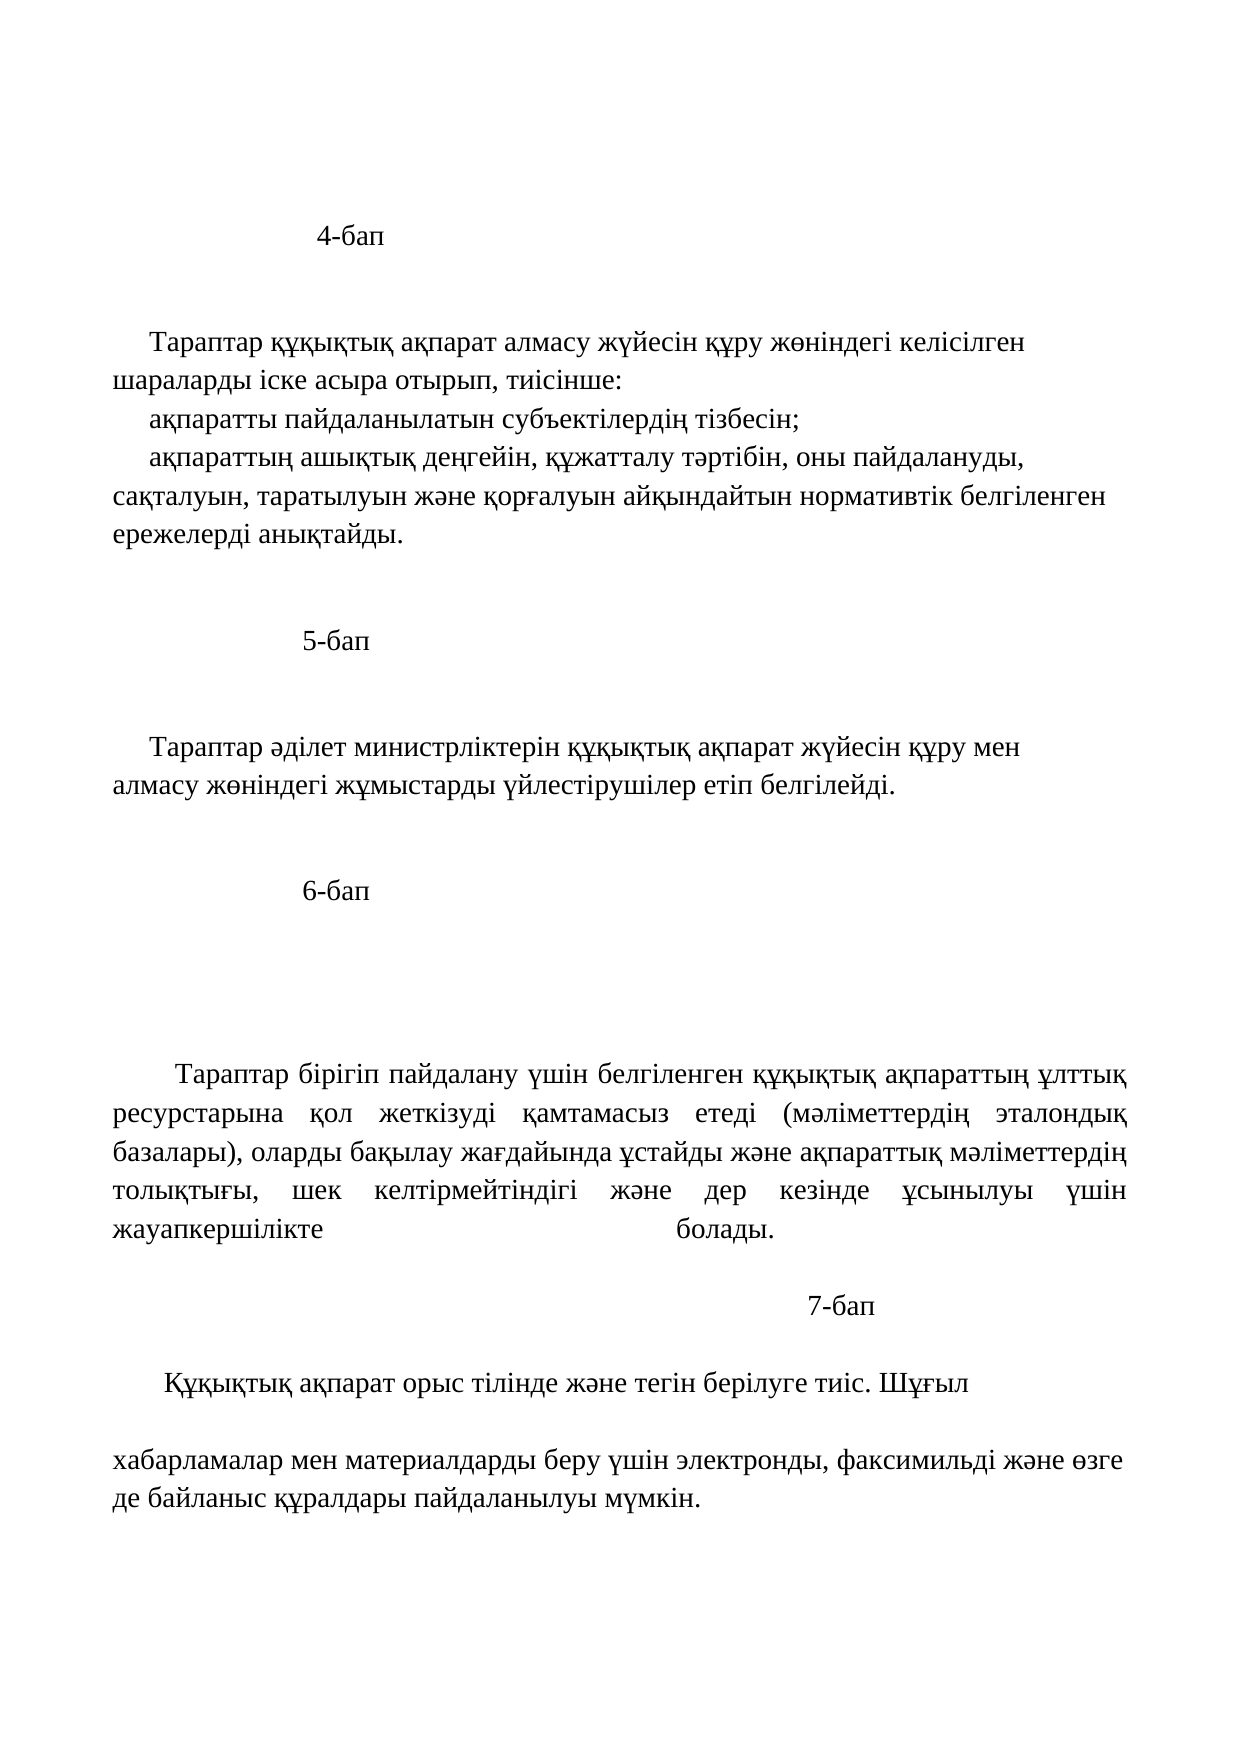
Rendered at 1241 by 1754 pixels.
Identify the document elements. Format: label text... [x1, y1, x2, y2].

text хабарламалар мен материалдарды беру үшін электронды, факсимильді және өзге [112, 1442, 1128, 1476]
text ережелерді анықтайды. [112, 516, 1128, 550]
text 5-бап [112, 623, 1128, 656]
text алмасу жөніндегі жұмыстарды үйлестірушілер етіп белгілейді. [112, 767, 1128, 801]
text сақталуын, таратылуын және қорғалуын айқындайтын нормативтік белгіленген [112, 478, 1128, 511]
text ақпаратты пайдаланылатын субъектілердің тізбесін; [112, 401, 1128, 434]
text Тараптар бірігіп пайдалану үшін белгіленген құқықтық ақпараттың ұлттық ресурстарына қол жеткізуді қамтамасыз етеді (мәліметтердің эталондық базалары), оларды бақылау жағдайында ұстайды және ақпараттық мәліметтердің толықтығы, шек келтірмейтіндігі және дер кезінде ұсынылуы үшін жауапкершілікте болады. 7-бап Құқықтық ақпарат орыс тілінде және тегін берілуге тиіс. Шұғыл [112, 1018, 1128, 1398]
text де байланыс құралдары пайдаланылуы мүмкін. [112, 1481, 1128, 1514]
text ақпараттың ашықтық деңгейін, құжатталу тәртібін, оны пайдалануды, [112, 439, 1128, 473]
text шараларды іске асыра отырып, тиісінше: [112, 362, 1128, 396]
text Тараптар әділет министрліктерін құқықтық ақпарат жүйесін құру мен [112, 729, 1128, 762]
text Тараптар құқықтық ақпарат алмасу жүйесін құру жөніндегі келісілген [112, 324, 1128, 357]
text 6-бап [112, 873, 1128, 907]
text 4-бап [112, 218, 1128, 251]
